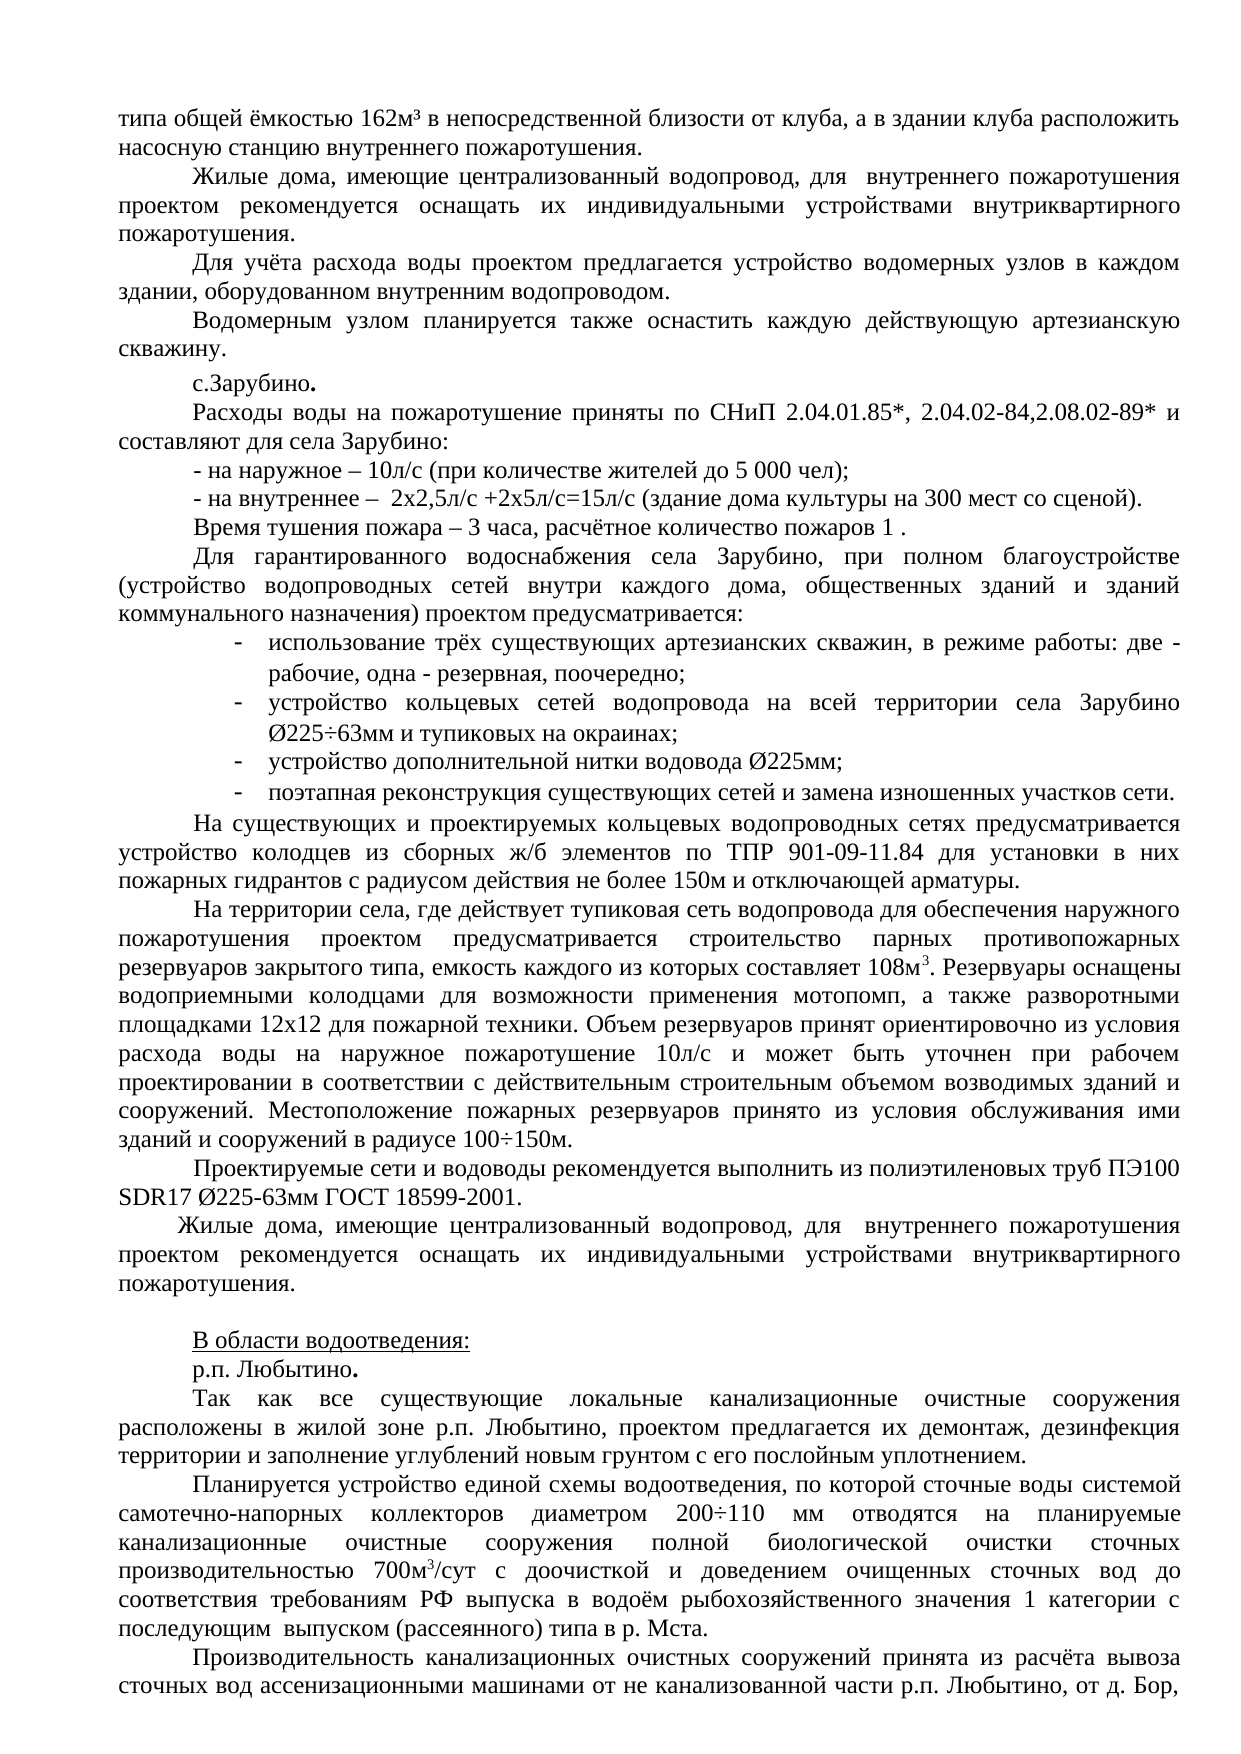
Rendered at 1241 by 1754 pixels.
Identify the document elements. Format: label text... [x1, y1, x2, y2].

text На существующих и проектируемых кольцевых водопроводных сетях предусматривается устройство колодцев из сборных ж/б элементов по ТПР 901-09-11.84 для установки в них пожарных гидрантов с радиусом действия не более 150м и отключающей арматуры. [118, 808, 1181, 894]
text Время тушения пожара – 3 часа, расчётное количество пожаров 1 . [118, 512, 1181, 541]
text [118, 1642, 1181, 1699]
text На территории села, где действует тупиковая сеть водопровода для обеспечения наружного пожаротушения проектом предусматривается строительство парных противопожарных резервуаров закрытого типа, емкость каждого из которых составляет 108м3. Резервуары оснащены водоприемными колодцами для возможности применения мотопомп, а также разворотными площадками 12х12 для пожарной техники. Объем резервуаров принят ориентировочно из условия расхода воды на наружное пожаротушение 10л/с и может быть уточнен при рабочем проектировании в соответствии с действительным строительным объемом возводимых зданий и сооружений. Местоположение пожарных резервуаров принято из условия обслуживания ими зданий и сооружений в радиусе 100÷150м. [118, 894, 1181, 1153]
text Так как все существующие локальные канализационные очистные сооружения расположены в жилой зоне р.п. Любытино, проектом предлагается их демонтаж, дезинфекция территории и заполнение углублений новым грунтом с его послойным уплотнением. [118, 1383, 1181, 1469]
text - на наружное – 10л/с (при количестве жителей до 5 000 чел); [118, 455, 1181, 483]
text - на внутреннее – 2х2,5л/с +2х5л/с=15л/с (здание дома культуры на 300 мест со сценой). [118, 483, 1181, 512]
text Жилые дома, имеющие централизованный водопровод, для внутреннего пожаротушения проектом рекомендуется оснащать их индивидуальными устройствами внутриквартирного пожаротушения. [118, 1211, 1181, 1297]
text Проектируемые сети и водоводы рекомендуется выполнить из полиэтиленовых труб ПЭ100 SDR17 Ø225-63мм ГОСТ 18599-2001. [118, 1153, 1181, 1211]
text В области водоотведения: [118, 1326, 1181, 1354]
text Для учёта расхода воды проектом предлагается устройство водомерных узлов в каждом здании, оборудованном внутренним водопроводом. [118, 247, 1181, 305]
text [118, 103, 1181, 161]
list устройство кольцевых сетей водопровода на всей территории села Зарубино Ø225÷63мм и тупиковых на окраинах; [231, 687, 1181, 746]
list использование трёх существующих артезианских скважин, в режиме работы: две - рабочие, одна - резервная, поочередно; [231, 627, 1181, 687]
list поэтапная реконструкция существующих сетей и замена изношенных участков сети. [231, 777, 1181, 808]
list с.Зарубино. [118, 368, 1181, 397]
list устройство дополнительной нитки водовода Ø225мм; [231, 746, 1181, 777]
list Расходы воды на пожаротушение приняты по СНиП 2.04.01.85*, 2.04.02-84,2.08.02-89* и составляют для села Зарубино: [118, 397, 1181, 455]
text Жилые дома, имеющие централизованный водопровод, для внутреннего пожаротушения проектом рекомендуется оснащать их индивидуальными устройствами внутриквартирного пожаротушения. [118, 161, 1181, 247]
text Планируется устройство единой схемы водоотведения, по которой сточные воды системой самотечно-напорных коллекторов диаметром 200÷110 мм отводятся на планируемые канализационные очистные сооружения полной биологической очистки сточных производительностью 700м3/сут с доочисткой и доведением очищенных сточных вод до соответствия требованиям РФ выпуска в водоём рыбохозяйственного значения 1 категории с последующим выпуском (рассеянного) типа в р. Мста. [118, 1469, 1181, 1642]
text р.п. Любытино. [118, 1354, 1181, 1383]
text Водомерным узлом планируется также оснастить каждую действующую артезианскую скважину. [118, 305, 1181, 362]
text Для гарантированного водоснабжения села Зарубино, при полном благоустройстве (устройство водопроводных сетей внутри каждого дома, общественных зданий и зданий коммунального назначения) проектом предусматривается: [118, 541, 1181, 627]
